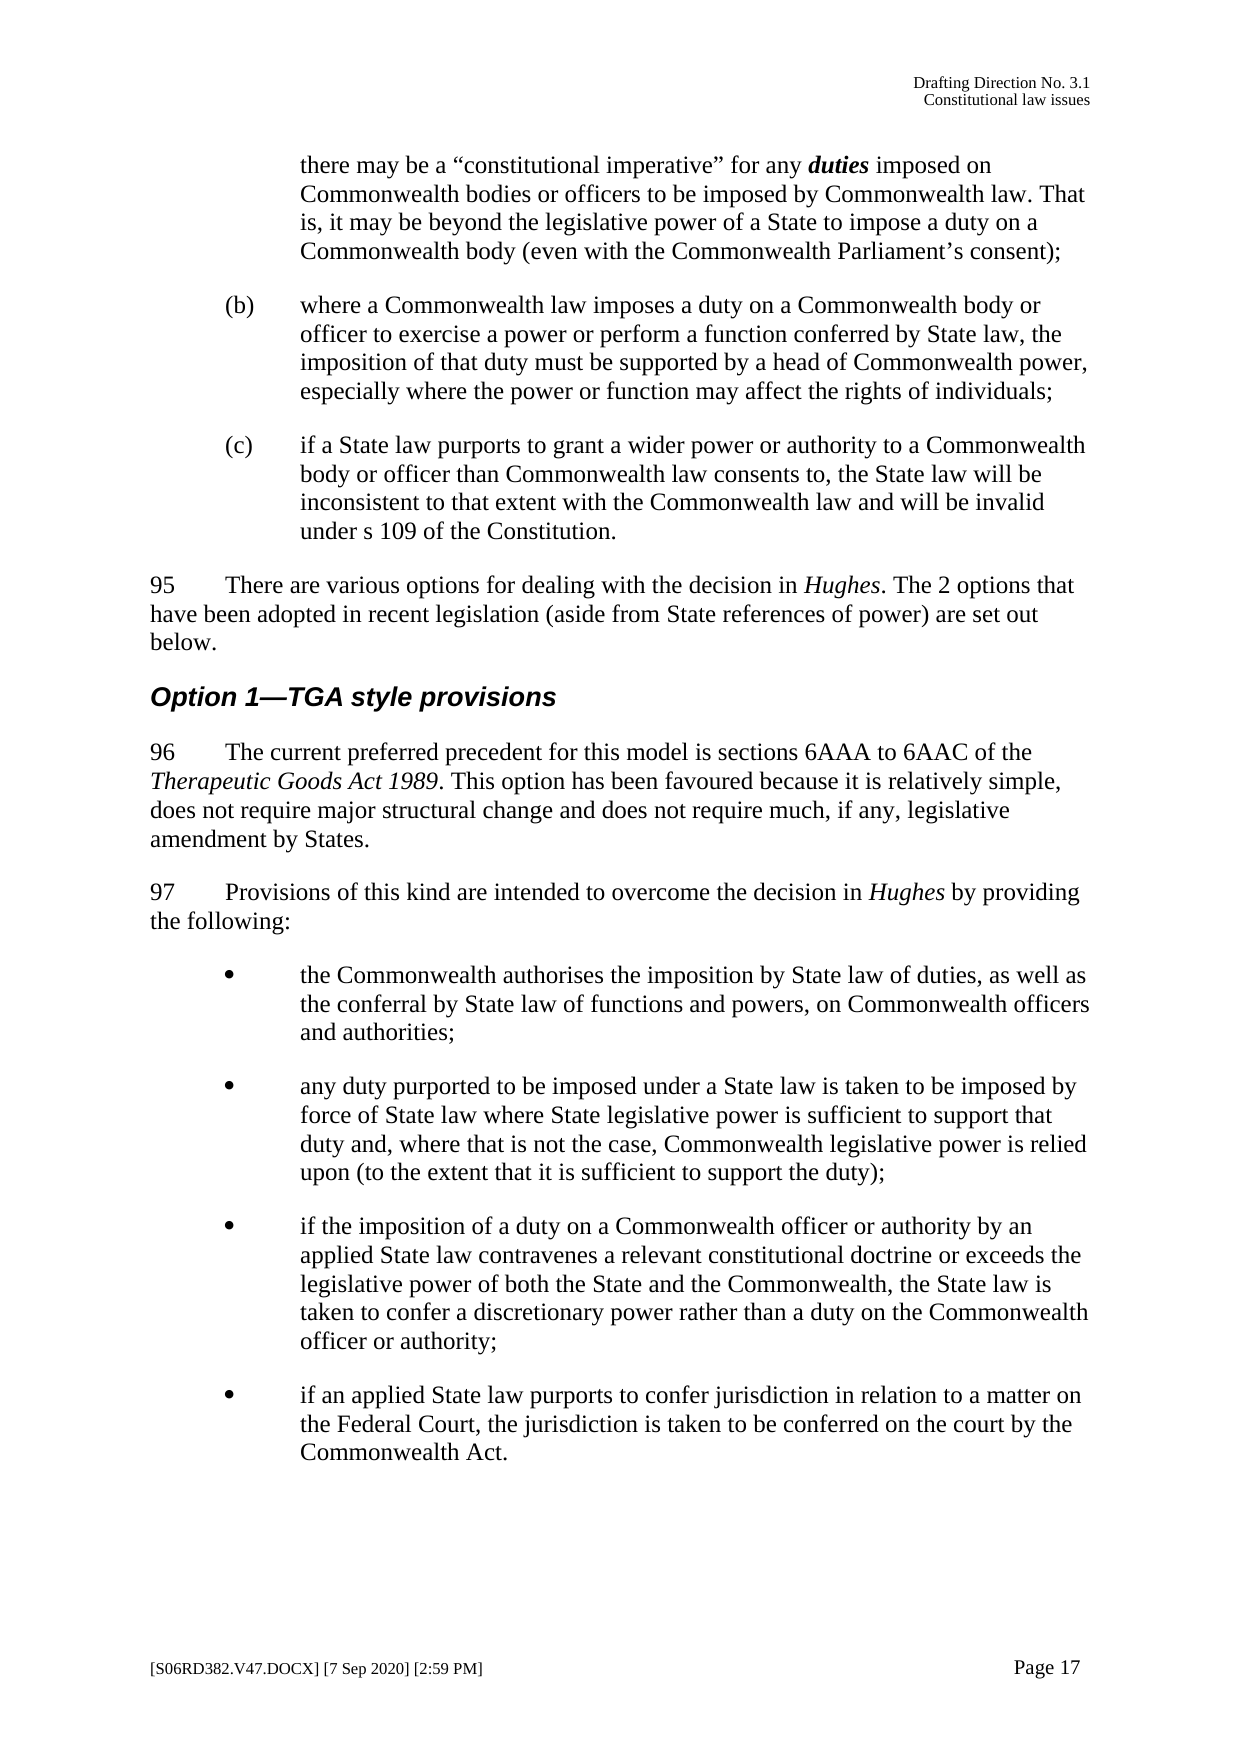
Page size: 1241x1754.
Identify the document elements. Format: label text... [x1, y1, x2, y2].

text if the imposition of a duty on a Commonwealth officer or authority by an applied State law contravenes a relevant constitutional doctrine or exceeds the legislative power of both the State and the Commonwealth, the State law is taken to confer a discretionary power rather than a duty on the Commonwealth officer or authority; [225, 1211, 1090, 1355]
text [225, 150, 1090, 265]
text Option 1—TGA style provisions [150, 681, 1090, 712]
text the Commonwealth authorises the imposition by State law of duties, as well as the conferral by State law of functions and powers, on Commonwealth officers and authorities; [225, 960, 1090, 1046]
text Provisions of this kind are intended to overcome the decision in Hughes by providing the following: [150, 877, 1090, 935]
text There are various options for dealing with the decision in Hughes. The 2 options that have been adopted in recent legislation (aside from State references of power) are set out below. [150, 570, 1090, 656]
text if an applied State law purports to confer jurisdiction in relation to a matter on the Federal Court, the jurisdiction is taken to be conferred on the court by the Commonwealth Act. [225, 1380, 1090, 1466]
text The current preferred precedent for this model is sections 6AAA to 6AAC of the Therapeutic Goods Act 1989. This option has been favoured because it is relatively simple, does not require major structural change and does not require much, if any, legislative amendment by States. [150, 737, 1090, 852]
text any duty purported to be imposed under a State law is taken to be imposed by force of State law where State legislative power is sufficient to support that duty and, where that is not the case, Commonwealth legislative power is relied upon (to the extent that it is sufficient to support the duty); [225, 1071, 1090, 1186]
text where a Commonwealth law imposes a duty on a Commonwealth body or officer to exercise a power or perform a function conferred by State law, the imposition of that duty must be supported by a head of Commonwealth power, especially where the power or function may affect the rights of individuals; [225, 290, 1090, 405]
text if a State law purports to grant a wider power or authority to a Commonwealth body or officer than Commonwealth law consents to, the State law will be inconsistent to that extent with the Commonwealth law and will be invalid under s 109 of the Constitution. [225, 430, 1090, 545]
